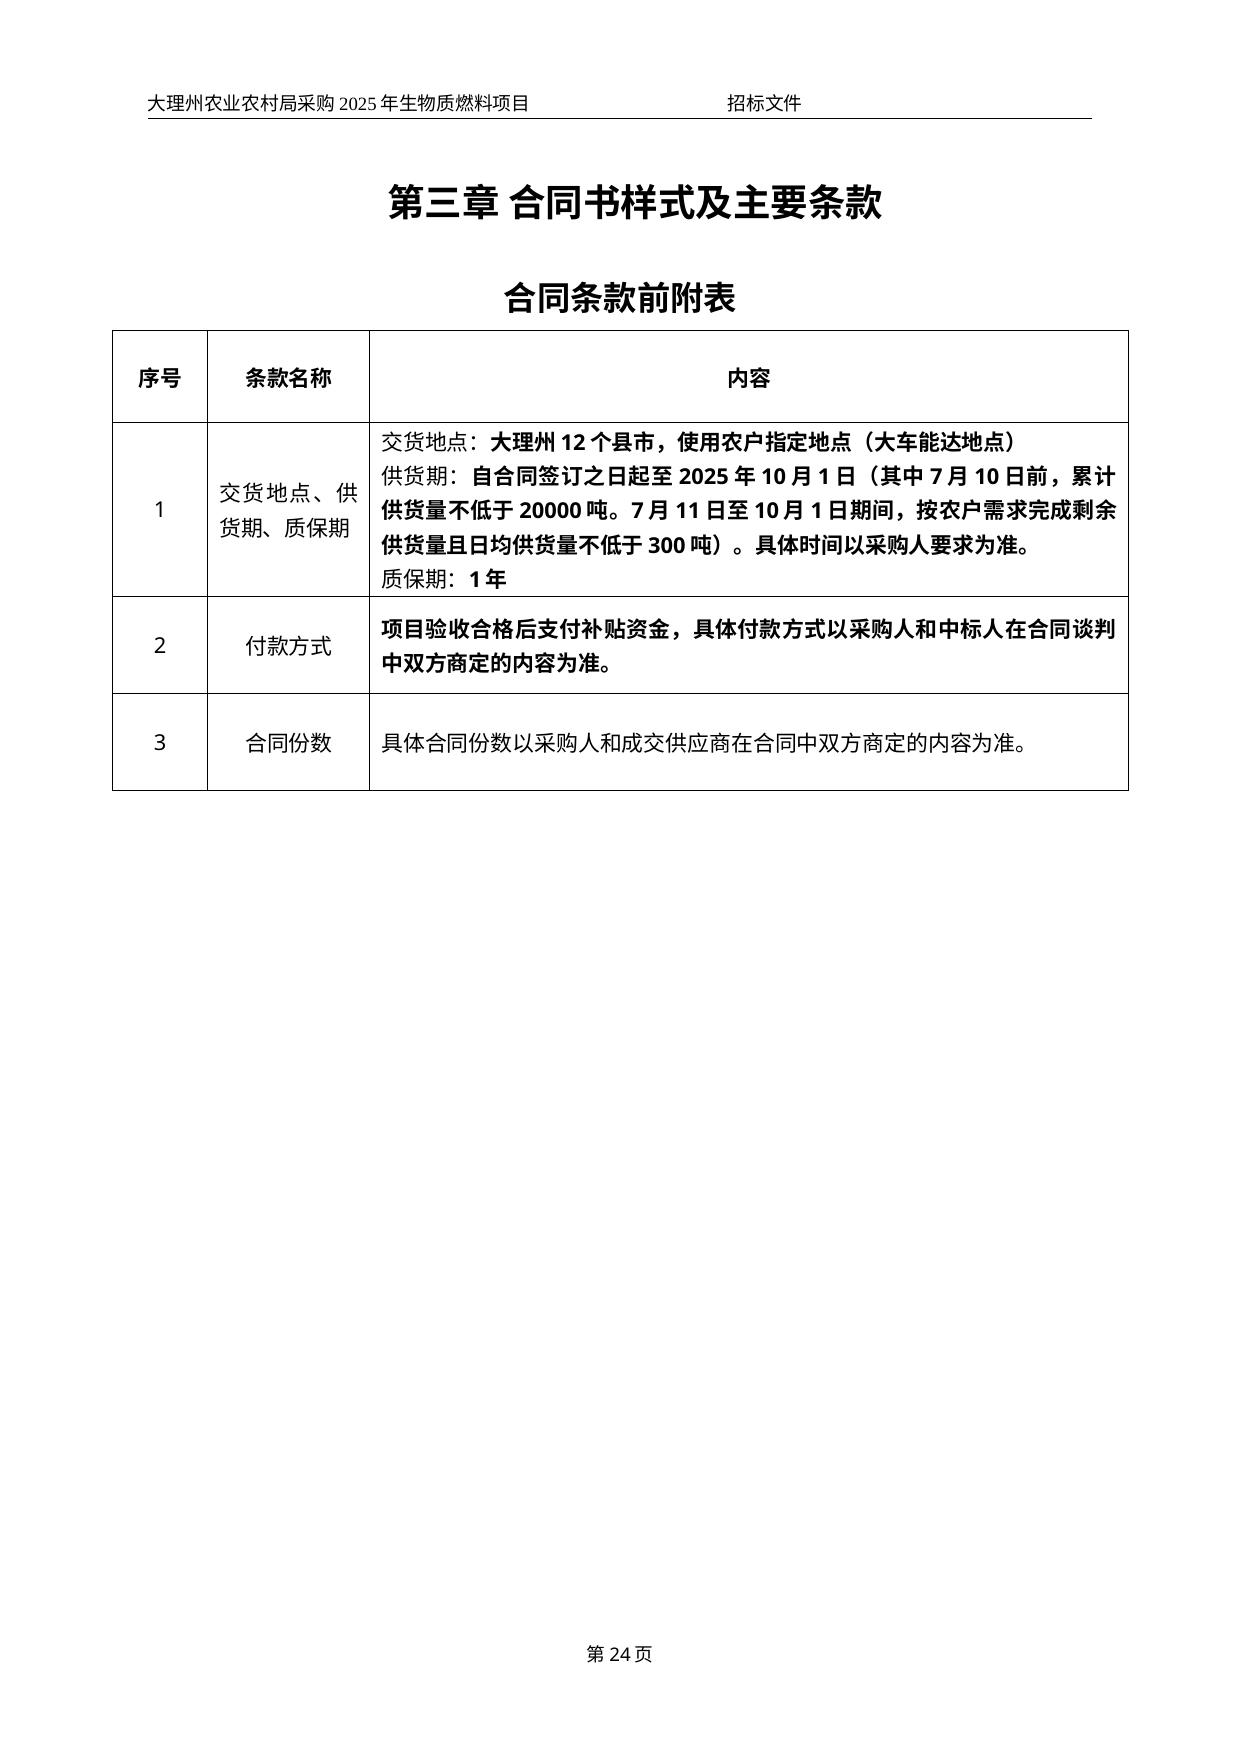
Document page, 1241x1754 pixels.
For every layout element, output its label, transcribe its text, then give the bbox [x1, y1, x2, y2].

table_cell 交货地点、供货期、质保期 [208, 423, 369, 596]
table_cell 1 [113, 423, 207, 596]
table_cell 付款方式 [208, 597, 369, 693]
table_cell 合同份数 [208, 694, 369, 790]
table_header 序号 [113, 331, 207, 422]
subtitle 第三章 合同书样式及主要条款 [177, 165, 1092, 234]
table_cell 交货地点：大理州12个县市，使用农户指定地点（大车能达地点） 供货期：自合同签订之日起至2025年10月1日（其中7月10日前，累计供货量不低于20000吨。7月11日至10月1日期间，按农户需求完成剩余供货量且日均供货量不低于300吨）。具体时间以采购人要求为准。 质保期：1年 [370, 423, 1128, 596]
table_cell 3 [113, 694, 207, 790]
table_header 条款名称 [208, 331, 369, 422]
table_header 内容 [370, 331, 1128, 422]
table_cell 具体合同份数以采购人和成交供应商在合同中双方商定的内容为准。 [370, 694, 1128, 790]
table_cell 2 [113, 597, 207, 693]
table_cell 项目验收合格后支付补贴资金，具体付款方式以采购人和中标人在合同谈判中双方商定的内容为准。 [370, 597, 1128, 693]
text 合同条款前附表 [148, 261, 1092, 330]
